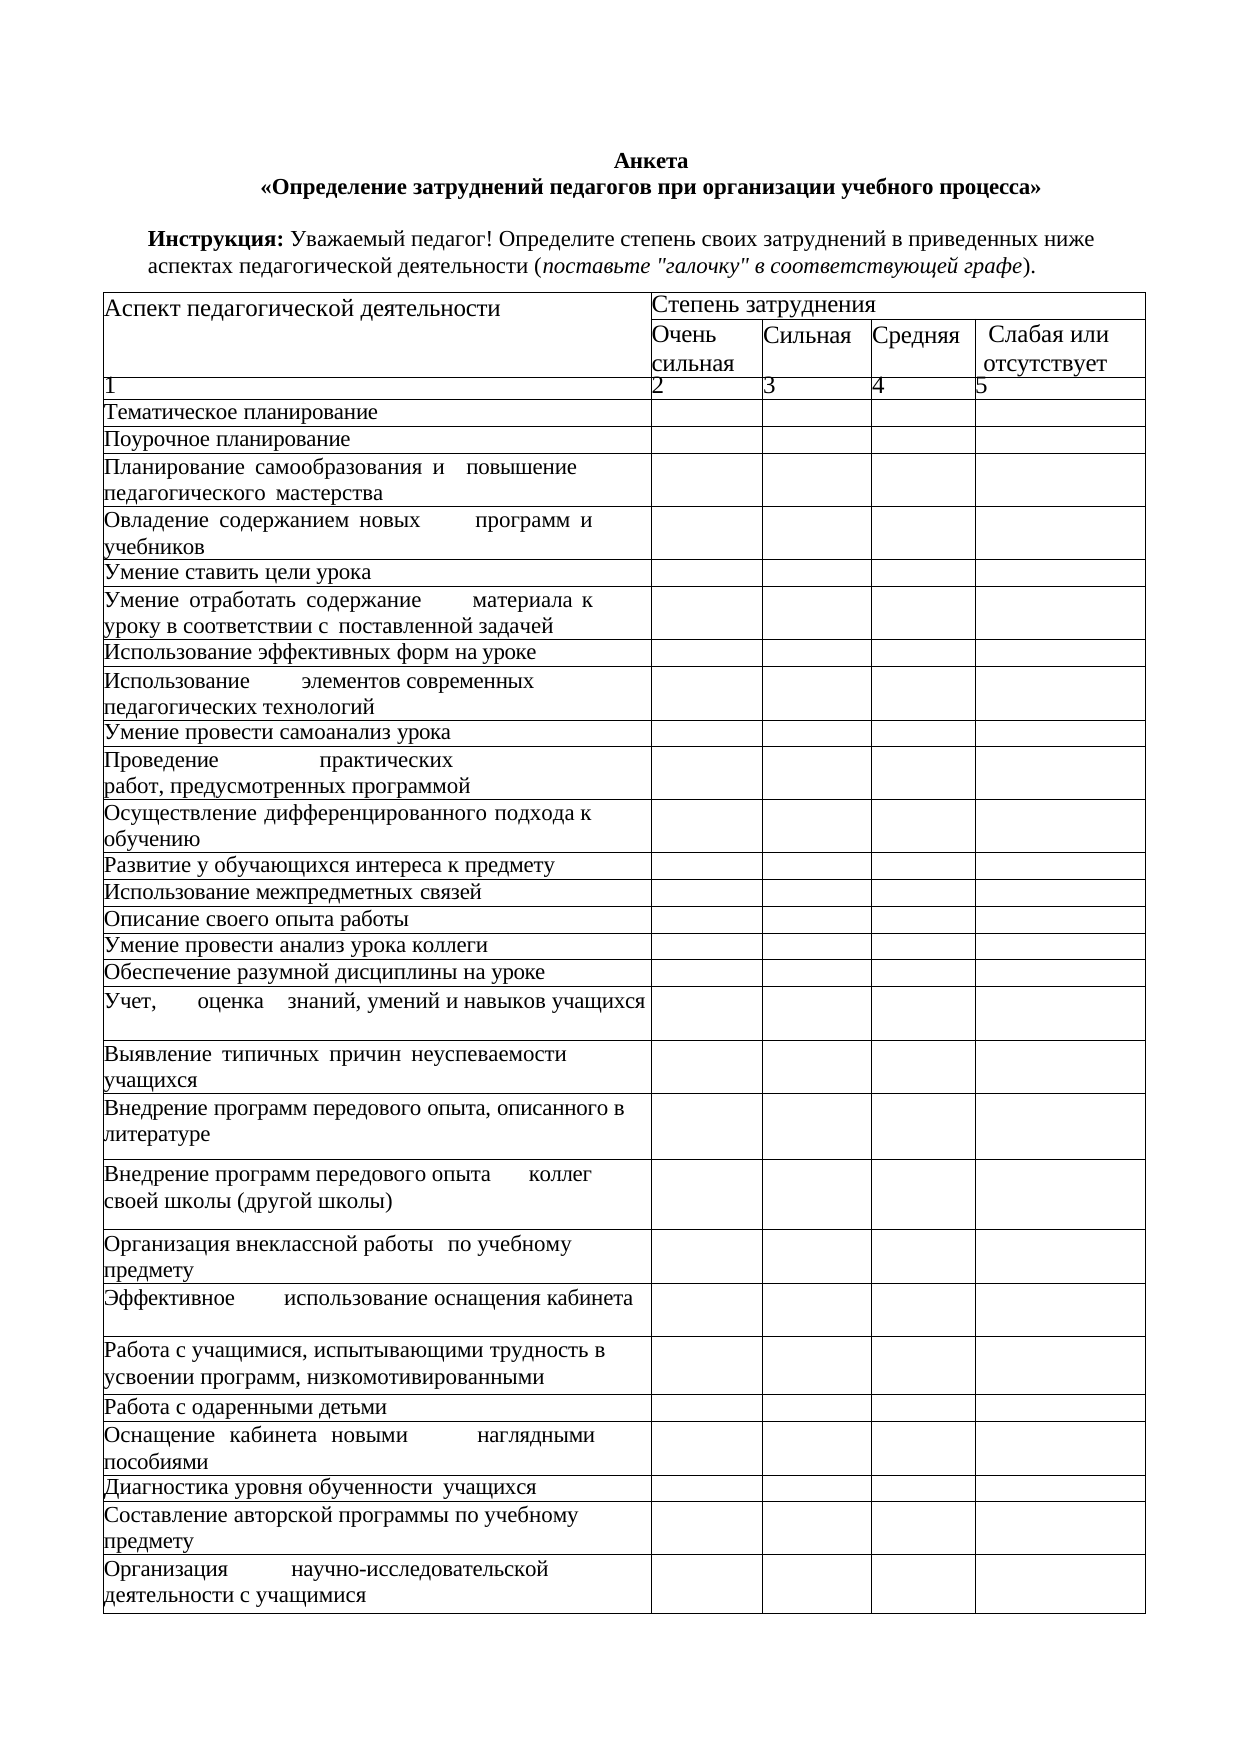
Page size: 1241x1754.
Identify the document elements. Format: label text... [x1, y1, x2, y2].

table_cell [872, 1160, 975, 1229]
table_cell [652, 1395, 762, 1421]
table_cell [652, 667, 762, 719]
table_cell [763, 1395, 871, 1421]
table_cell [976, 507, 1145, 559]
table_cell Тематическое планирование [104, 400, 651, 426]
table_cell [872, 400, 975, 426]
table_cell [652, 560, 762, 586]
table_cell [763, 1555, 871, 1613]
table_cell Внедрение программ передового опыта коллег своей школы (другой школы) [104, 1160, 651, 1229]
table_cell [976, 907, 1145, 933]
table_cell Планирование самообразования и повышение педагогического мастерства [104, 454, 651, 506]
table_cell Использование эффективных форм на уроке [104, 640, 651, 666]
table_cell Учет, оценка знаний, умений и навыков учащихся [104, 987, 651, 1039]
table_cell Эффективное использование оснащения кабинета [104, 1284, 651, 1336]
table_cell [872, 1230, 975, 1283]
table_cell [652, 1337, 762, 1394]
table_cell [872, 934, 975, 959]
table_cell [872, 907, 975, 933]
table_cell [652, 853, 762, 879]
table_cell [976, 934, 1145, 959]
table_cell [872, 1395, 975, 1421]
table_cell [976, 1284, 1145, 1336]
table_cell [763, 1422, 871, 1474]
table_cell [872, 1094, 975, 1159]
table_header Степень затруднения [652, 293, 1145, 319]
table_cell Организация внеклассной работы по учебному предмету [104, 1230, 651, 1283]
table_cell [763, 640, 871, 666]
table_cell [652, 987, 762, 1039]
table_cell [976, 427, 1145, 453]
text «Определение затруднений педагогов при организации учебного процесса» [134, 173, 1168, 200]
table_cell 4 [872, 378, 975, 399]
table_cell [976, 1422, 1145, 1474]
table_cell 5 [976, 378, 1145, 399]
table_cell [652, 934, 762, 959]
table_cell Поурочное планирование [104, 427, 651, 453]
table_cell [976, 1094, 1145, 1159]
table_cell Развитие у обучающихся интереса к предмету [104, 853, 651, 879]
table_cell [652, 960, 762, 986]
table_cell [763, 853, 871, 879]
table_cell Описание своего опыта работы [104, 907, 651, 933]
table_cell [872, 667, 975, 719]
table_cell [652, 640, 762, 666]
table_cell Умение провести анализ урока коллеги [104, 934, 651, 959]
table_cell [763, 1230, 871, 1283]
table_cell [872, 987, 975, 1039]
table_cell Проведение практических работ, предусмотренных программой [104, 747, 651, 799]
table_cell [652, 1230, 762, 1283]
table_cell Сильная [763, 320, 871, 377]
table_cell [652, 721, 762, 746]
table_cell [763, 454, 871, 506]
table_cell [872, 560, 975, 586]
table_cell 1 [104, 378, 651, 399]
table_cell [652, 1502, 762, 1554]
table_cell [872, 1422, 975, 1474]
table_cell Внедрение программ передового опыта, описанного в литературе [104, 1094, 651, 1159]
table_cell [763, 934, 871, 959]
table_cell [872, 880, 975, 906]
table_cell [976, 400, 1145, 426]
table_cell [652, 880, 762, 906]
table_cell [976, 1502, 1145, 1554]
table_cell Осуществление дифференцированного подхода к обучению [104, 800, 651, 852]
table_cell [652, 907, 762, 933]
table_cell Использование элементов современных педагогических технологий [104, 667, 651, 719]
table_cell [763, 1284, 871, 1336]
table_cell [763, 400, 871, 426]
table_cell Диагностика уровня обученности учащихся [104, 1476, 651, 1501]
table_cell [652, 1160, 762, 1229]
table_cell [763, 427, 871, 453]
table_cell Овладение содержанием новых программ и учебников [104, 507, 651, 559]
table_cell [976, 1555, 1145, 1613]
table_cell [872, 640, 975, 666]
table_cell [872, 1476, 975, 1501]
table_cell [976, 1395, 1145, 1421]
table_header Аспект педагогической деятельности [104, 293, 651, 377]
table_cell Работа с одаренными детьми [104, 1395, 651, 1421]
table_cell [652, 1284, 762, 1336]
table_cell [976, 853, 1145, 879]
table_cell [652, 427, 762, 453]
table_cell Умение отработать содержание материала к уроку в соответствии с поставленной задачей [104, 587, 651, 639]
table_cell Слабая или отсутствует [976, 320, 1145, 377]
table_cell [763, 1094, 871, 1159]
table_cell [763, 667, 871, 719]
table_cell [652, 1476, 762, 1501]
table_cell 2 [652, 378, 762, 399]
table_cell [872, 454, 975, 506]
table_cell [976, 747, 1145, 799]
text Инструкция: Уважаемый педагог! Определите степень своих затруднений в приведенных ниже аспектах педагогической деятельности (поставьте "галочку" в соответствующей графе). [148, 226, 1151, 278]
table_cell [872, 747, 975, 799]
table_cell 3 [763, 378, 871, 399]
table_cell [652, 1555, 762, 1613]
table_cell [872, 1555, 975, 1613]
table_cell [872, 507, 975, 559]
table_cell [652, 587, 762, 639]
table_cell Средняя [872, 320, 975, 377]
table_cell [763, 507, 871, 559]
table_cell [976, 800, 1145, 852]
table_cell [976, 880, 1145, 906]
table_cell [763, 907, 871, 933]
table_cell Использование межпредметных связей [104, 880, 651, 906]
table_cell [976, 560, 1145, 586]
table_cell [763, 721, 871, 746]
table_cell [652, 747, 762, 799]
table_cell [763, 587, 871, 639]
table_cell Умение провести самоанализ урока [104, 721, 651, 746]
table_cell [763, 1160, 871, 1229]
table_cell [763, 747, 871, 799]
table_cell Умение ставить цели урока [104, 560, 651, 586]
table_cell [872, 960, 975, 986]
table_cell [872, 427, 975, 453]
table_cell Обеспечение разумной дисциплины на уроке [104, 960, 651, 986]
table_cell [763, 1337, 871, 1394]
table_cell [652, 507, 762, 559]
table_cell [872, 1337, 975, 1394]
table_cell Составление авторской программы по учебному предмету [104, 1502, 651, 1554]
table_cell [652, 1094, 762, 1159]
table_cell [763, 987, 871, 1039]
table_cell [976, 1476, 1145, 1501]
table_cell [976, 587, 1145, 639]
table_cell [763, 880, 871, 906]
table_cell Оснащение кабинета новыми наглядными пособиями [104, 1422, 651, 1474]
table_cell [872, 853, 975, 879]
table_cell [976, 454, 1145, 506]
table_cell [872, 1284, 975, 1336]
table_cell Очень сильная [652, 320, 762, 377]
table_cell [976, 721, 1145, 746]
table_cell [872, 721, 975, 746]
table_cell [872, 800, 975, 852]
table_cell [872, 587, 975, 639]
table_cell [976, 987, 1145, 1039]
table_cell Организация научно-исследовательской деятельности с учащимися [104, 1555, 651, 1613]
table_cell [763, 960, 871, 986]
table_cell [976, 1230, 1145, 1283]
table_cell [872, 1502, 975, 1554]
text Анкета [134, 147, 1168, 173]
table_cell [976, 1337, 1145, 1394]
table_cell [976, 667, 1145, 719]
table_cell Выявление типичных причин неуспеваемости учащихся [104, 1041, 651, 1093]
table_cell [652, 800, 762, 852]
table_cell [763, 800, 871, 852]
table_cell [976, 1160, 1145, 1229]
table_cell [763, 1041, 871, 1093]
table_cell [976, 640, 1145, 666]
table_cell Работа с учащимися, испытывающими трудность в усвоении программ, низкомотивированными [104, 1337, 651, 1394]
table_cell [652, 1041, 762, 1093]
table_cell [976, 960, 1145, 986]
table_cell [652, 1422, 762, 1474]
table_cell [652, 454, 762, 506]
table_cell [763, 1502, 871, 1554]
table_cell [763, 560, 871, 586]
table_cell [872, 1041, 975, 1093]
table_cell [652, 400, 762, 426]
table_cell [763, 1476, 871, 1501]
table_cell [976, 1041, 1145, 1093]
